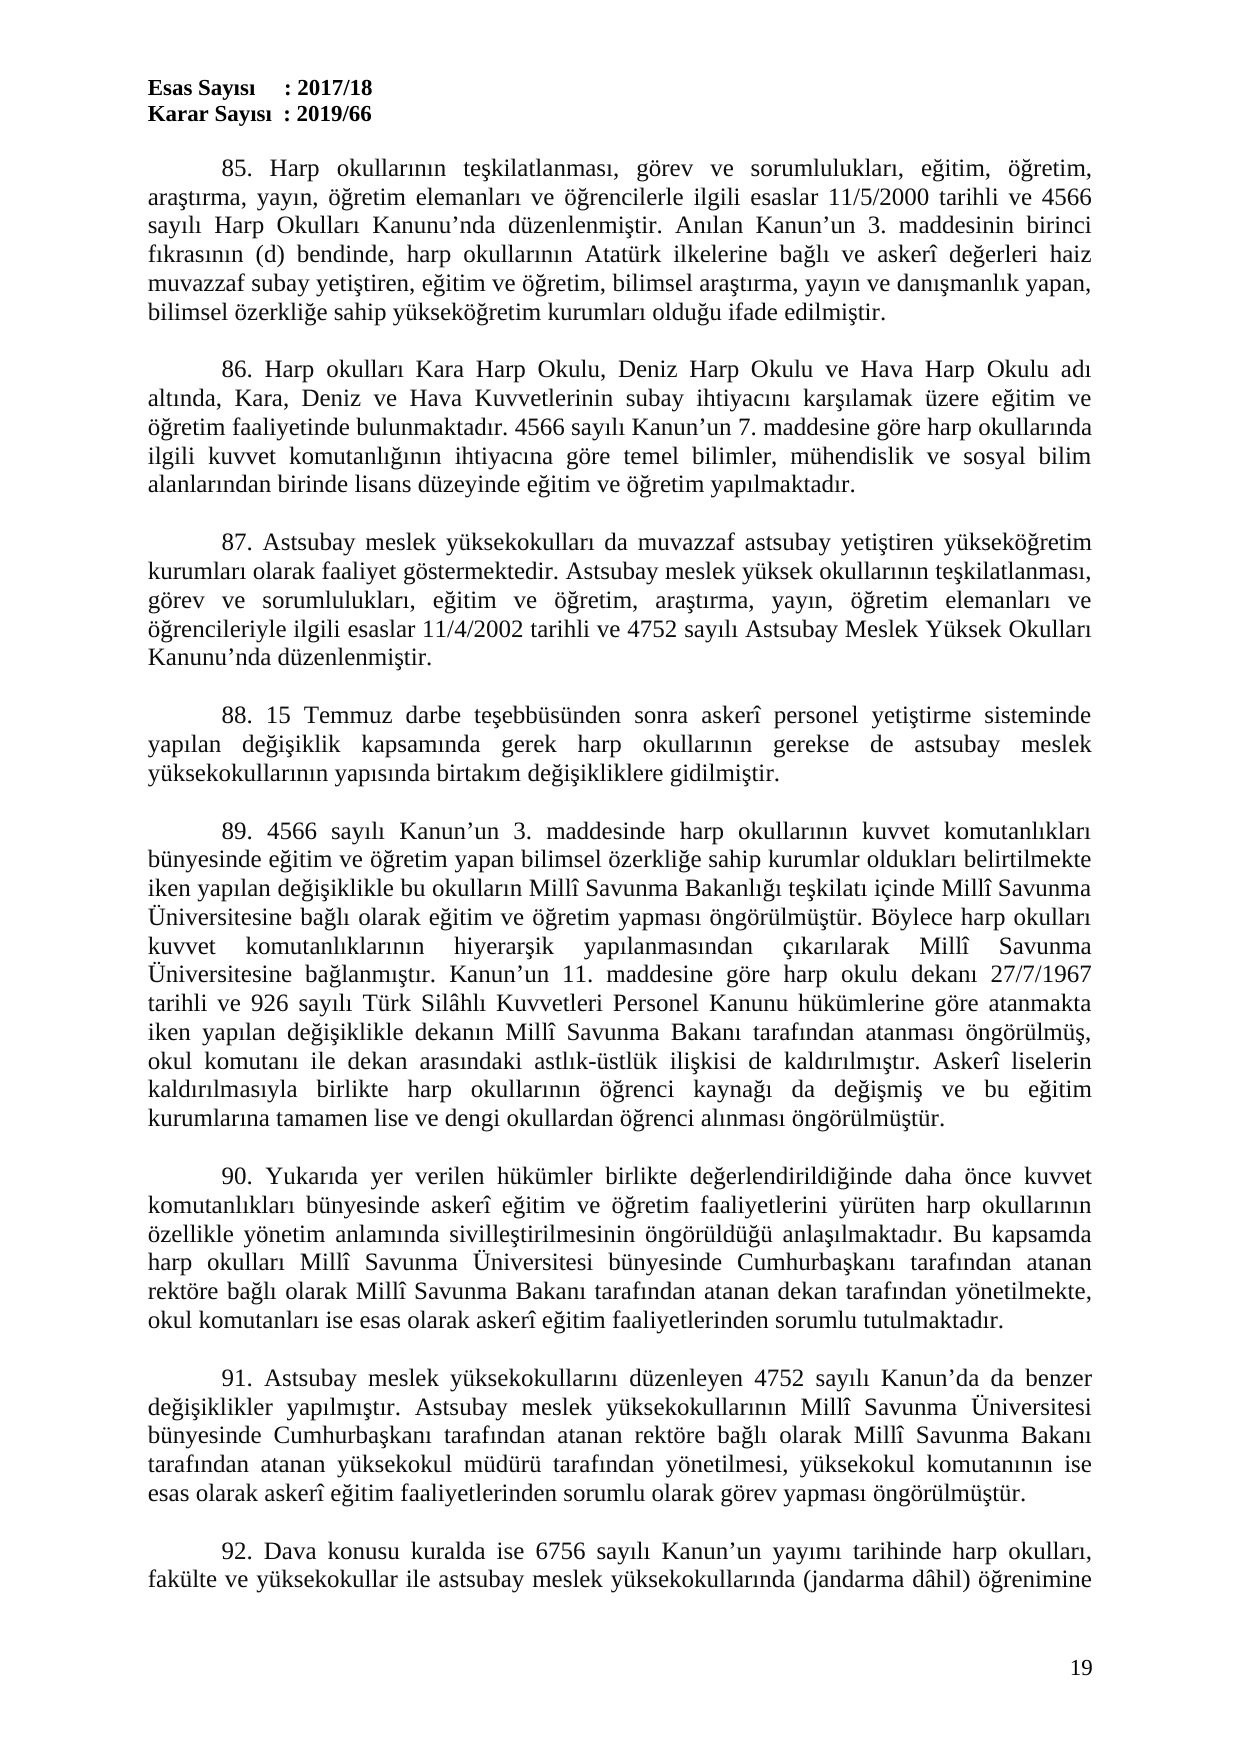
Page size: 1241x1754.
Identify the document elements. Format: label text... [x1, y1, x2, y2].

text 90. Yukarıda yer verilen hükümler birlikte değerlendirildiğinde daha önce kuvvet komutanlıkları bünyesinde askerî eğitim ve öğretim faaliyetlerini yürüten harp okullarının özellikle yönetim anlamında sivilleştirilmesinin öngörüldüğü anlaşılmaktadır. Bu kapsamda harp okulları Millî Savunma Üniversitesi bünyesinde Cumhurbaşkanı tarafından atanan rektöre bağlı olarak Millî Savunma Bakanı tarafından atanan dekan tarafından yönetilmekte, okul komutanları ise esas olarak askerî eğitim faaliyetlerinden sorumlu tutulmaktadır. [148, 1161, 1093, 1334]
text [148, 1536, 1093, 1593]
text 89. 4566 sayılı Kanun’un 3. maddesinde harp okullarının kuvvet komutanlıkları bünyesinde eğitim ve öğretim yapan bilimsel özerkliğe sahip kurumlar oldukları belirtilmekte iken yapılan değişiklikle bu okulların Millî Savunma Bakanlığı teşkilatı içinde Millî Savunma Üniversitesine bağlı olarak eğitim ve öğretim yapması öngörülmüştür. Böylece harp okulları kuvvet komutanlıklarının hiyerarşik yapılanmasından çıkarılarak Millî Savunma Üniversitesine bağlanmıştır. Kanun’un 11. maddesine göre harp okulu dekanı 27/7/1967 tarihli ve 926 sayılı Türk Silâhlı Kuvvetleri Personel Kanunu hükümlerine göre atanmakta iken yapılan değişiklikle dekanın Millî Savunma Bakanı tarafından atanması öngörülmüş, okul komutanı ile dekan arasındaki astlık-üstlük ilişkisi de kaldırılmıştır. Askerî liselerin kaldırılmasıyla birlikte harp okullarının öğrenci kaynağı da değişmiş ve bu eğitim kurumlarına tamamen lise ve dengi okullardan öğrenci alınması öngörülmüştür. [148, 816, 1093, 1132]
text 86. Harp okulları Kara Harp Okulu, Deniz Harp Okulu ve Hava Harp Okulu adı altında, Kara, Deniz ve Hava Kuvvetlerinin subay ihtiyacını karşılamak üzere eğitim ve öğretim faaliyetinde bulunmaktadır. 4566 sayılı Kanun’un 7. maddesine göre harp okullarında ilgili kuvvet komutanlığının ihtiyacına göre temel bilimler, mühendislik ve sosyal bilim alanlarından birinde lisans düzeyinde eğitim ve öğretim yapılmaktadır. [148, 354, 1093, 498]
text 85. Harp okullarının teşkilatlanması, görev ve sorumlulukları, eğitim, öğretim, araştırma, yayın, öğretim elemanları ve öğrencilerle ilgili esaslar 11/5/2000 tarihli ve 4566 sayılı Harp Okulları Kanunu’nda düzenlenmiştir. Anılan Kanun’un 3. maddesinin birinci fıkrasının (d) bendinde, harp okullarının Atatürk ilkelerine bağlı ve askerî değerleri haiz muvazzaf subay yetiştiren, eğitim ve öğretim, bilimsel araştırma, yayın ve danışmanlık yapan, bilimsel özerkliğe sahip yükseköğretim kurumları olduğu ifade edilmiştir. [148, 153, 1093, 325]
text 87. Astsubay meslek yüksekokulları da muvazzaf astsubay yetiştiren yükseköğretim kurumları olarak faaliyet göstermektedir. Astsubay meslek yüksek okullarının teşkilatlanması, görev ve sorumlulukları, eğitim ve öğretim, araştırma, yayın, öğretim elemanları ve öğrencileriyle ilgili esaslar 11/4/2002 tarihli ve 4752 sayılı Astsubay Meslek Yüksek Okulları Kanunu’nda düzenlenmiştir. [148, 527, 1093, 671]
text 91. Astsubay meslek yüksekokullarını düzenleyen 4752 sayılı Kanun’da da benzer değişiklikler yapılmıştır. Astsubay meslek yüksekokullarının Millî Savunma Üniversitesi bünyesinde Cumhurbaşkanı tarafından atanan rektöre bağlı olarak Millî Savunma Bakanı tarafından atanan yüksekokul müdürü tarafından yönetilmesi, yüksekokul komutanının ise esas olarak askerî eğitim faaliyetlerinden sorumlu olarak görev yapması öngörülmüştür. [148, 1363, 1093, 1507]
text 88. 15 Temmuz darbe teşebbüsünden sonra askerî personel yetiştirme sisteminde yapılan değişiklik kapsamında gerek harp okullarının gerekse de astsubay meslek yüksekokullarının yapısında birtakım değişikliklere gidilmiştir. [148, 700, 1093, 787]
